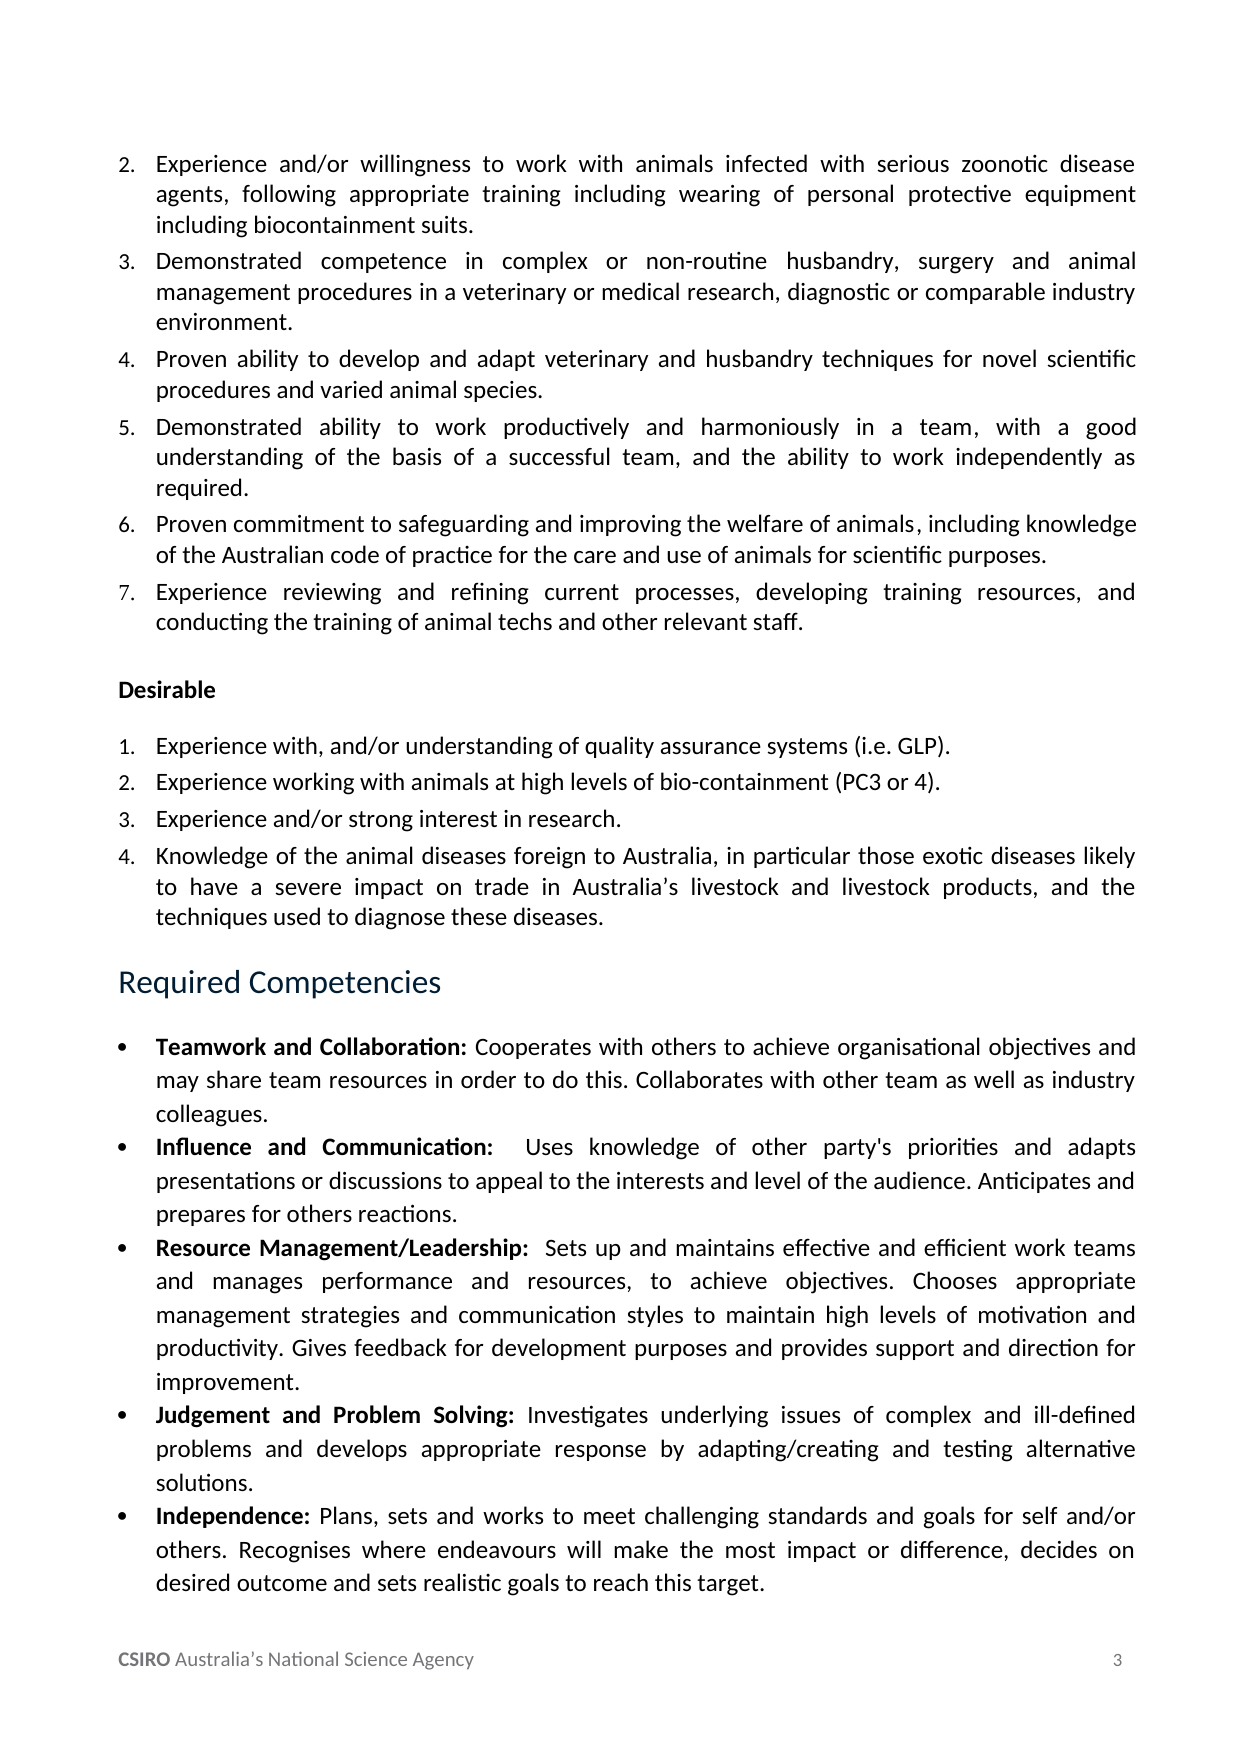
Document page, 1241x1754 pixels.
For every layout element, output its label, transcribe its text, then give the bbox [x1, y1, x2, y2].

list Experience working with animals at high levels of bio-containment (PC3 or 4). [118, 767, 1137, 797]
list Demonstrated ability to work productively and harmoniously in a team, with a good understanding of the basis of a successful team, and the ability to work independently as required. [118, 411, 1137, 502]
list Proven commitment to safeguarding and improving the welfare of animals, including knowledge of the Australian code of practice for the care and use of animals for scientific purposes. [118, 508, 1137, 569]
subtitle Desirable [118, 674, 1137, 705]
list Proven ability to develop and adapt veterinary and husbandry techniques for novel scientific procedures and varied animal species. [118, 343, 1137, 404]
list Knowledge of the animal diseases foreign to Australia, in particular those exotic diseases likely to have a severe impact on trade in Australia’s livestock and livestock products, and the techniques used to diagnose these diseases. [118, 840, 1137, 932]
list Experience with, and/or understanding of quality assurance systems (i.e. GLP). [118, 730, 1137, 760]
list Demonstrated competence in complex or non-routine husbandry, surgery and animal management procedures in a veterinary or medical research, diagnostic or comparable industry environment. [118, 246, 1137, 337]
list Experience and/or strong interest in research. [118, 803, 1137, 834]
list Experience reviewing and refining current processes, developing training resources, and conducting the training of animal techs and other relevant staff. [118, 576, 1137, 637]
list Experience and/or willingness to work with animals infected with serious zoonotic disease agents, following appropriate training including wearing of personal protective equipment including biocontainment suits. [118, 148, 1137, 239]
